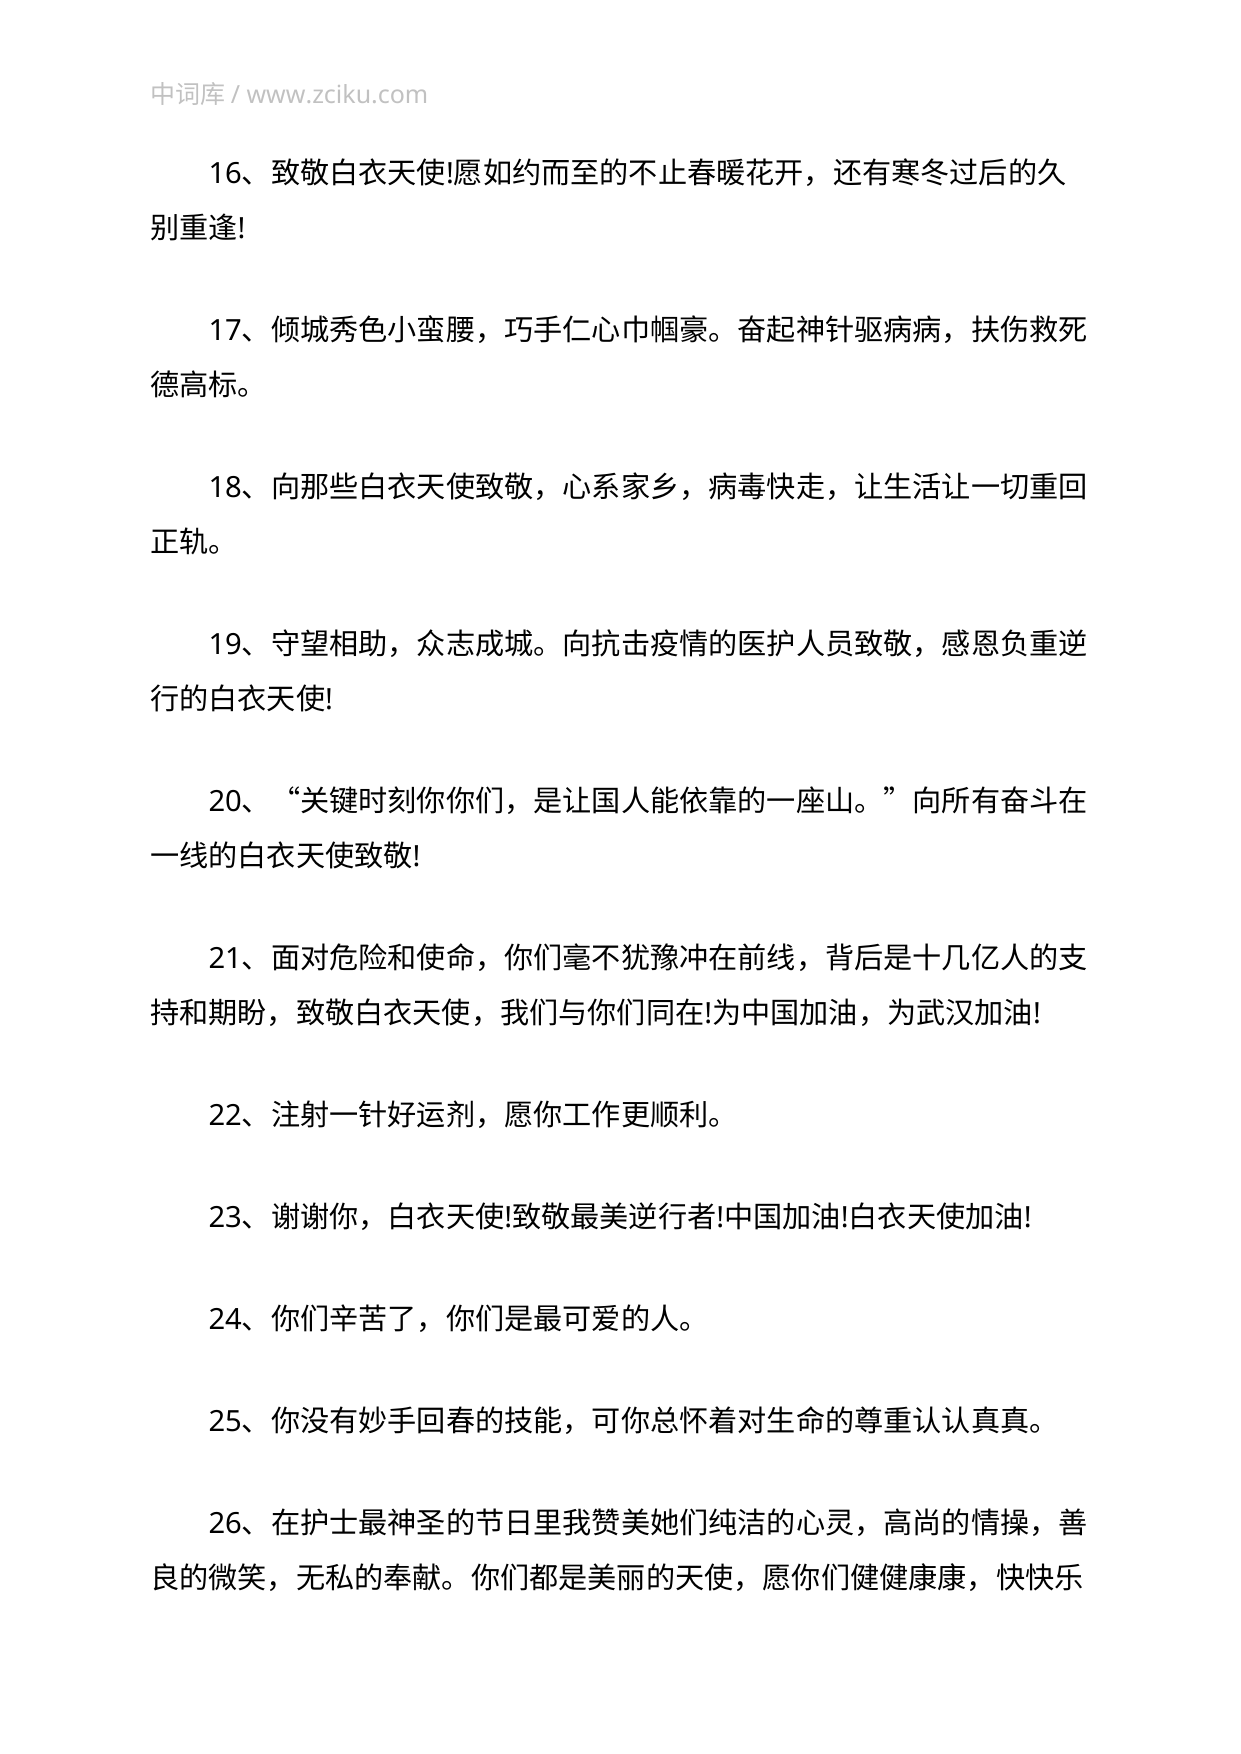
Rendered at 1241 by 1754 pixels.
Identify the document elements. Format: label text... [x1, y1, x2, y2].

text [150, 1499, 1090, 1597]
text 23、谢谢你，白衣天使!致敬最美逆行者!中国加油!白衣天使加油! [150, 1193, 1090, 1236]
text 16、致敬白衣天使!愿如约而至的不止春暖花开，还有寒冬过后的久别重逢! [150, 150, 1090, 247]
text 19、守望相助，众志成城。向抗击疫情的医护人员致敬，感恩负重逆行的白衣天使! [150, 621, 1090, 718]
text 24、你们辛苦了，你们是最可爱的人。 [150, 1295, 1090, 1338]
text 25、你没有妙手回春的技能，可你总怀着对生命的尊重认认真真。 [150, 1397, 1090, 1440]
text 21、面对危险和使命，你们毫不犹豫冲在前线，背后是十几亿人的支持和期盼，致敬白衣天使，我们与你们同在!为中国加油，为武汉加油! [150, 934, 1090, 1032]
text 17、倾城秀色小蛮腰，巧手仁心巾帼豪。奋起神针驱病病，扶伤救死德高标。 [150, 307, 1090, 404]
text 18、向那些白衣天使致敬，心系家乡，病毒快走，让生活让一切重回正轨。 [150, 464, 1090, 561]
text 20、“关键时刻你你们，是让国人能依靠的一座山。”向所有奋斗在一线的白衣天使致敬! [150, 777, 1090, 875]
text 22、注射一针好运剂，愿你工作更顺利。 [150, 1091, 1090, 1134]
